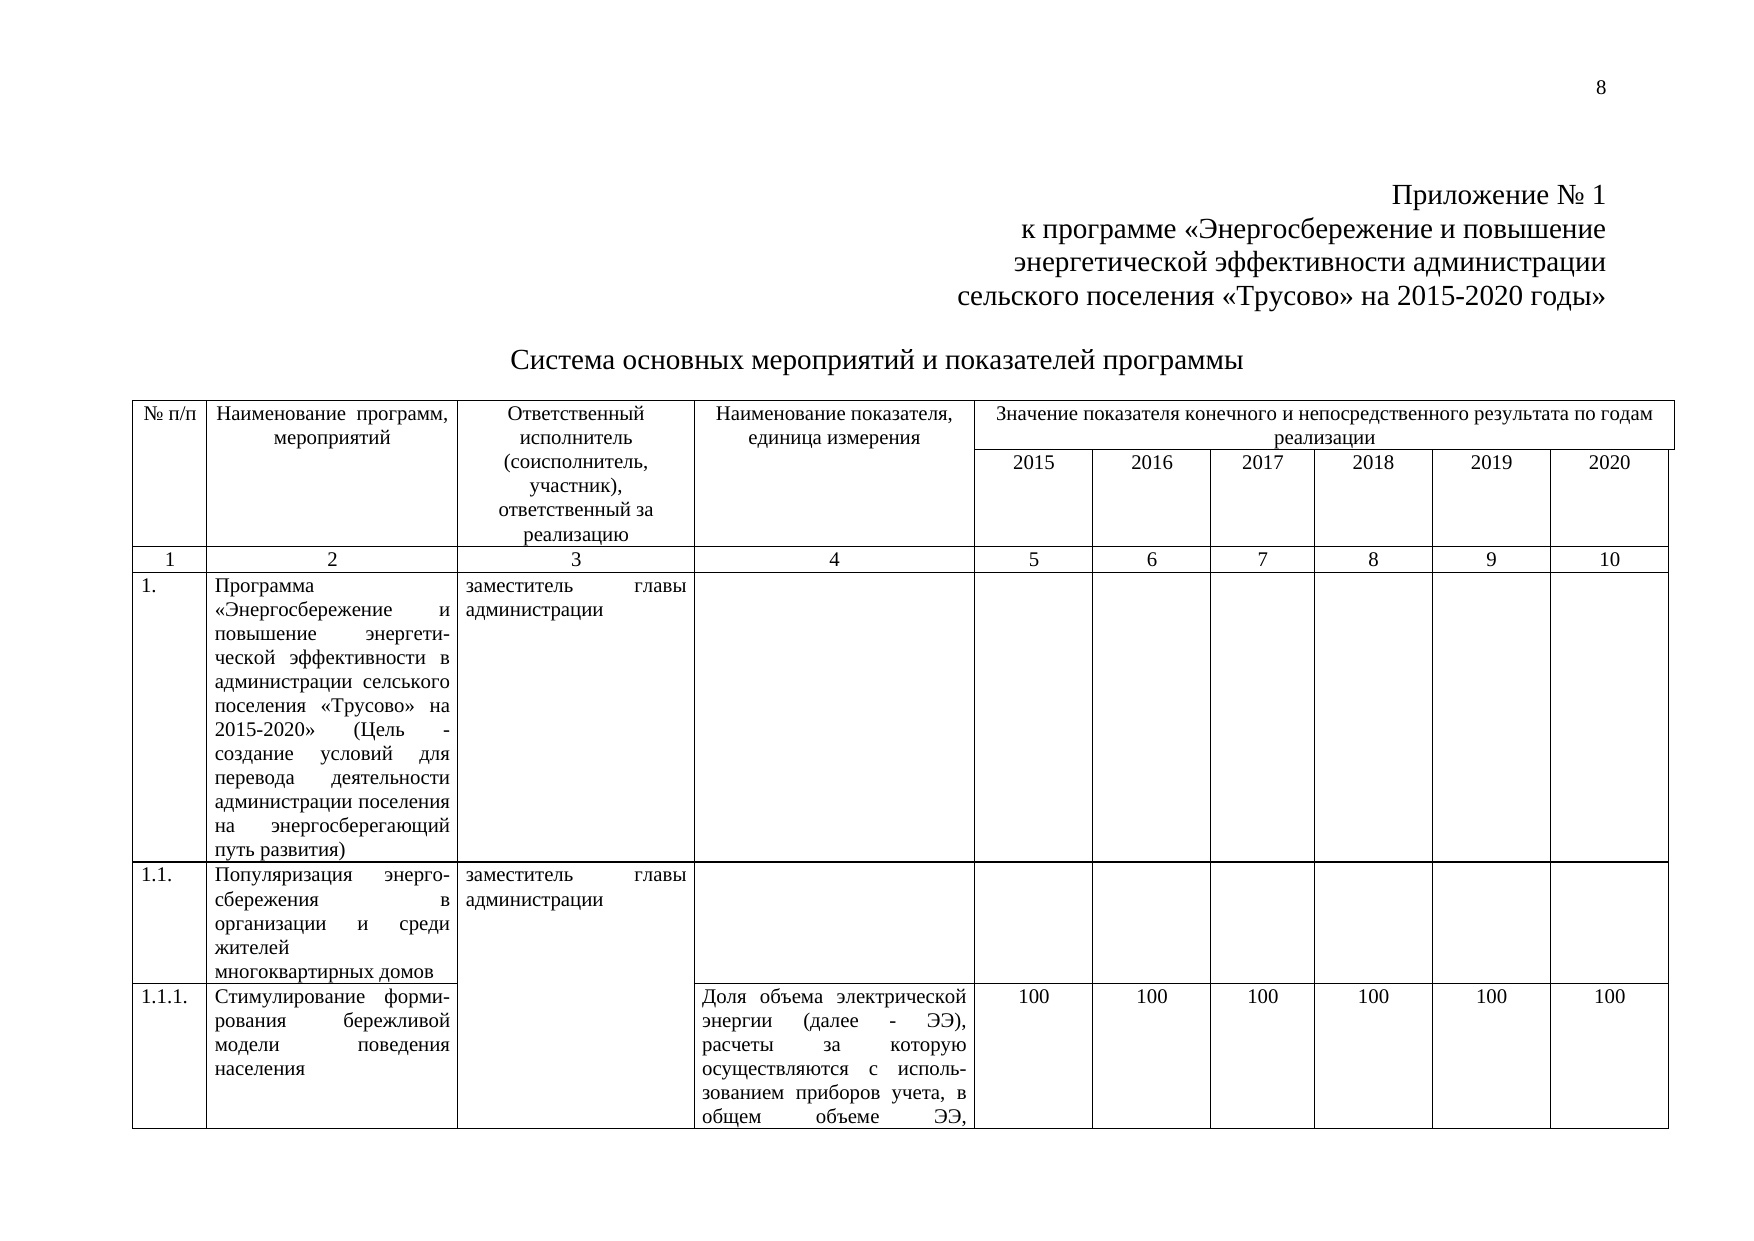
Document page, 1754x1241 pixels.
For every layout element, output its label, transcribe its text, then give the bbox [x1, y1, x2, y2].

table_cell [1315, 573, 1432, 861]
table_cell 2018 [1315, 450, 1432, 546]
table_cell [1551, 863, 1668, 983]
table_cell 6 [1093, 547, 1210, 572]
table_cell 3 [458, 547, 694, 572]
table_cell 2017 [1211, 450, 1314, 546]
table_header Наименование показателя, единица измерения [695, 401, 974, 546]
text Система основных мероприятий и показателей программы [148, 342, 1606, 376]
text энергетической эффективности администрации [148, 244, 1606, 278]
text Приложение № 1 [148, 177, 1606, 211]
table_cell 1.1. [133, 863, 206, 983]
table_cell [695, 863, 974, 983]
table_header Наименование программ, мероприятий [207, 401, 457, 546]
table_cell 2015 [975, 450, 1092, 546]
table_header № п/п [133, 401, 206, 546]
table_cell [1315, 863, 1432, 983]
table_cell [695, 573, 974, 861]
text сельского поселения «Трусово» на 2015-2020 годы» [148, 278, 1606, 311]
table_cell [1093, 573, 1210, 861]
table_cell заместитель главы администрации [458, 863, 694, 1128]
table_cell [1433, 573, 1550, 861]
table_cell Программа «Энергосбережение и повышение энергети-ческой эффективности в администрации селського поселения «Трусово» на 2015-2020» (Цель - создание условий для перевода деятельности администрации поселения на энергосберегающий путь развития) [207, 573, 457, 861]
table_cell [207, 984, 457, 1128]
table_cell 1 [133, 547, 206, 572]
table_cell 100 [1551, 984, 1668, 1128]
table_cell [975, 573, 1092, 861]
table_cell 100 [1315, 984, 1432, 1128]
table_cell 2020 [1551, 450, 1668, 546]
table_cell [695, 984, 974, 1128]
table_cell 100 [975, 984, 1092, 1128]
table_cell [1211, 573, 1314, 861]
table_cell 5 [975, 547, 1092, 572]
table_cell [1433, 863, 1550, 983]
table_cell 100 [1433, 984, 1550, 1128]
table_cell [1551, 573, 1668, 861]
table_cell [1093, 863, 1210, 983]
table_cell 1.1.1. [133, 984, 206, 1128]
table_cell 10 [1551, 547, 1668, 572]
table_cell 100 [1093, 984, 1210, 1128]
table_cell Популяризация энерго-сбережения в организации и среди жителей многоквартирных домов [207, 863, 457, 983]
table_cell 7 [1211, 547, 1314, 572]
table_cell [975, 863, 1092, 983]
text к программе «Энергосбережение и повышение [148, 211, 1606, 244]
table_cell 1. [133, 573, 206, 861]
table_cell 8 [1315, 547, 1432, 572]
table_cell 4 [695, 547, 974, 572]
table_header Ответственный исполнитель (соисполнитель, участник), ответственный за реализацию [458, 401, 694, 546]
table_cell 2016 [1093, 450, 1210, 546]
table_cell 2019 [1433, 450, 1550, 546]
table_cell 9 [1433, 547, 1550, 572]
table_header Значение показателя конечного и непосредственного результата по годам реализации [975, 401, 1674, 449]
table_cell [1211, 863, 1314, 983]
table_cell 100 [1211, 984, 1314, 1128]
table_cell заместитель главы администрации [458, 573, 694, 861]
table_cell 2 [207, 547, 457, 572]
